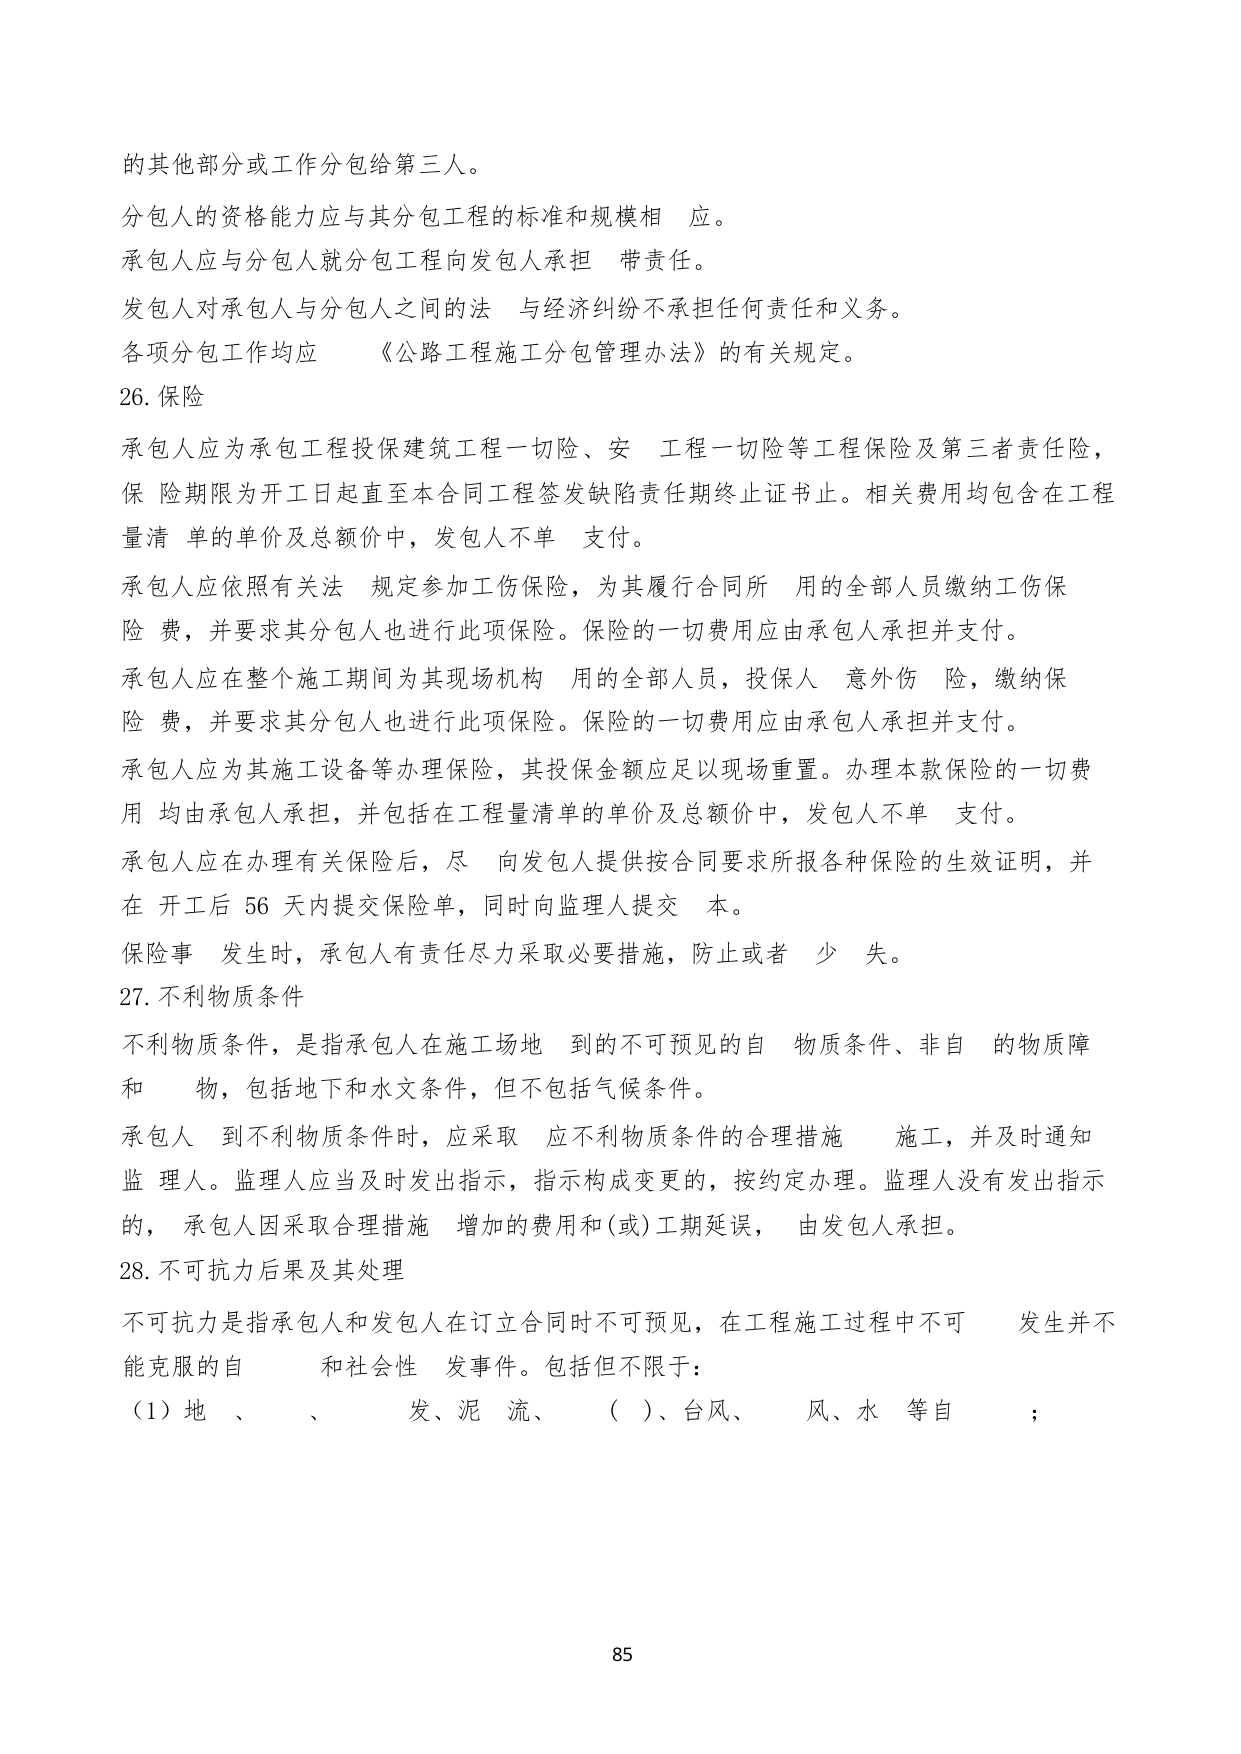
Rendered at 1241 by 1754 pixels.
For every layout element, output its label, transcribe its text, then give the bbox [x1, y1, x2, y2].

text 承包人应在整个施工期间为其现场机构雇用的全部人员，投保人身意外伤害险，缴纳保险 费，并要求其分包人也进行此项保险。保险的一切费用应由承包人承担并支付。 [119, 662, 1092, 734]
text 承包人遇到不利物质条件时，应采取适应不利物质条件的合理措施继续施工，并及时通知监 理人。监理人应当及时发出指示，指示构成变更的，按约定办理。监理人没有发出指示的， 承包人因采取合理措施而增加的费用和(或)工期延误， 由发包人承担。 [119, 1120, 1117, 1238]
text 保险事故发生时，承包人有责任尽力采取必要措施，防止或者减少损失。 27.不利物质条件 [119, 937, 914, 1009]
text 的其他部分或工作分包给第三人。 [121, 153, 1117, 178]
text 发包人对承包人与分包人之间的法律与经济纠纷不承担任何责任和义务。 各项分包工作均应遵守《公路工程施工分包管理办法》的有关规定。 [120, 293, 914, 365]
text 28.不可抗力后果及其处理 [119, 1258, 1117, 1284]
text 26.保险 [119, 384, 1117, 410]
text 分包人的资格能力应与其分包工程的标准和规模相适应。 承包人应与分包人就分包工程向发包人承担连带责任。 [119, 201, 739, 273]
text 承包人应依照有关法律规定参加工伤保险，为其履行合同所雇用的全部人员缴纳工伤保险 费，并要求其分包人也进行此项保险。保险的一切费用应由承包人承担并支付。 [119, 570, 1092, 643]
text 承包人应在办理有关保险后，尽快向发包人提供按合同要求所报各种保险的生效证明，并在 开工后 56 天内提交保险单，同时向监理人提交副本。 [119, 845, 1117, 918]
text 不利物质条件，是指承包人在施工场地遇到的不可预见的自然物质条件、非自然的物质障碍 和污染物，包括地下和水文条件，但不包括气候条件。 [119, 1028, 1117, 1101]
text （1）地震、海啸、火山爆发、泥石流、暴雨(雪)、台风、龙卷风、水灾等自然灾害； [120, 1398, 1117, 1424]
text 承包人应为其施工设备等办理保险，其投保金额应足以现场重置。办理本款保险的一切费用 均由承包人承担，并包括在工程量清单的单价及总额价中，发包人不单独支付。 [119, 754, 1117, 826]
text 承包人应为承包工程投保建筑工程一切险、安装工程一切险等工程保险及第三者责任险，保 险期限为开工日起直至本合同工程签发缺陷责任期终止证书止。相关费用均包含在工程量清 单的单价及总额价中，发包人不单独支付。 [119, 432, 1117, 550]
text 不可抗力是指承包人和发包人在订立合同时不可预见，在工程施工过程中不可避免发生并不 能克服的自然灾害和社会性突发事件。包括但不限于： [120, 1306, 1117, 1378]
